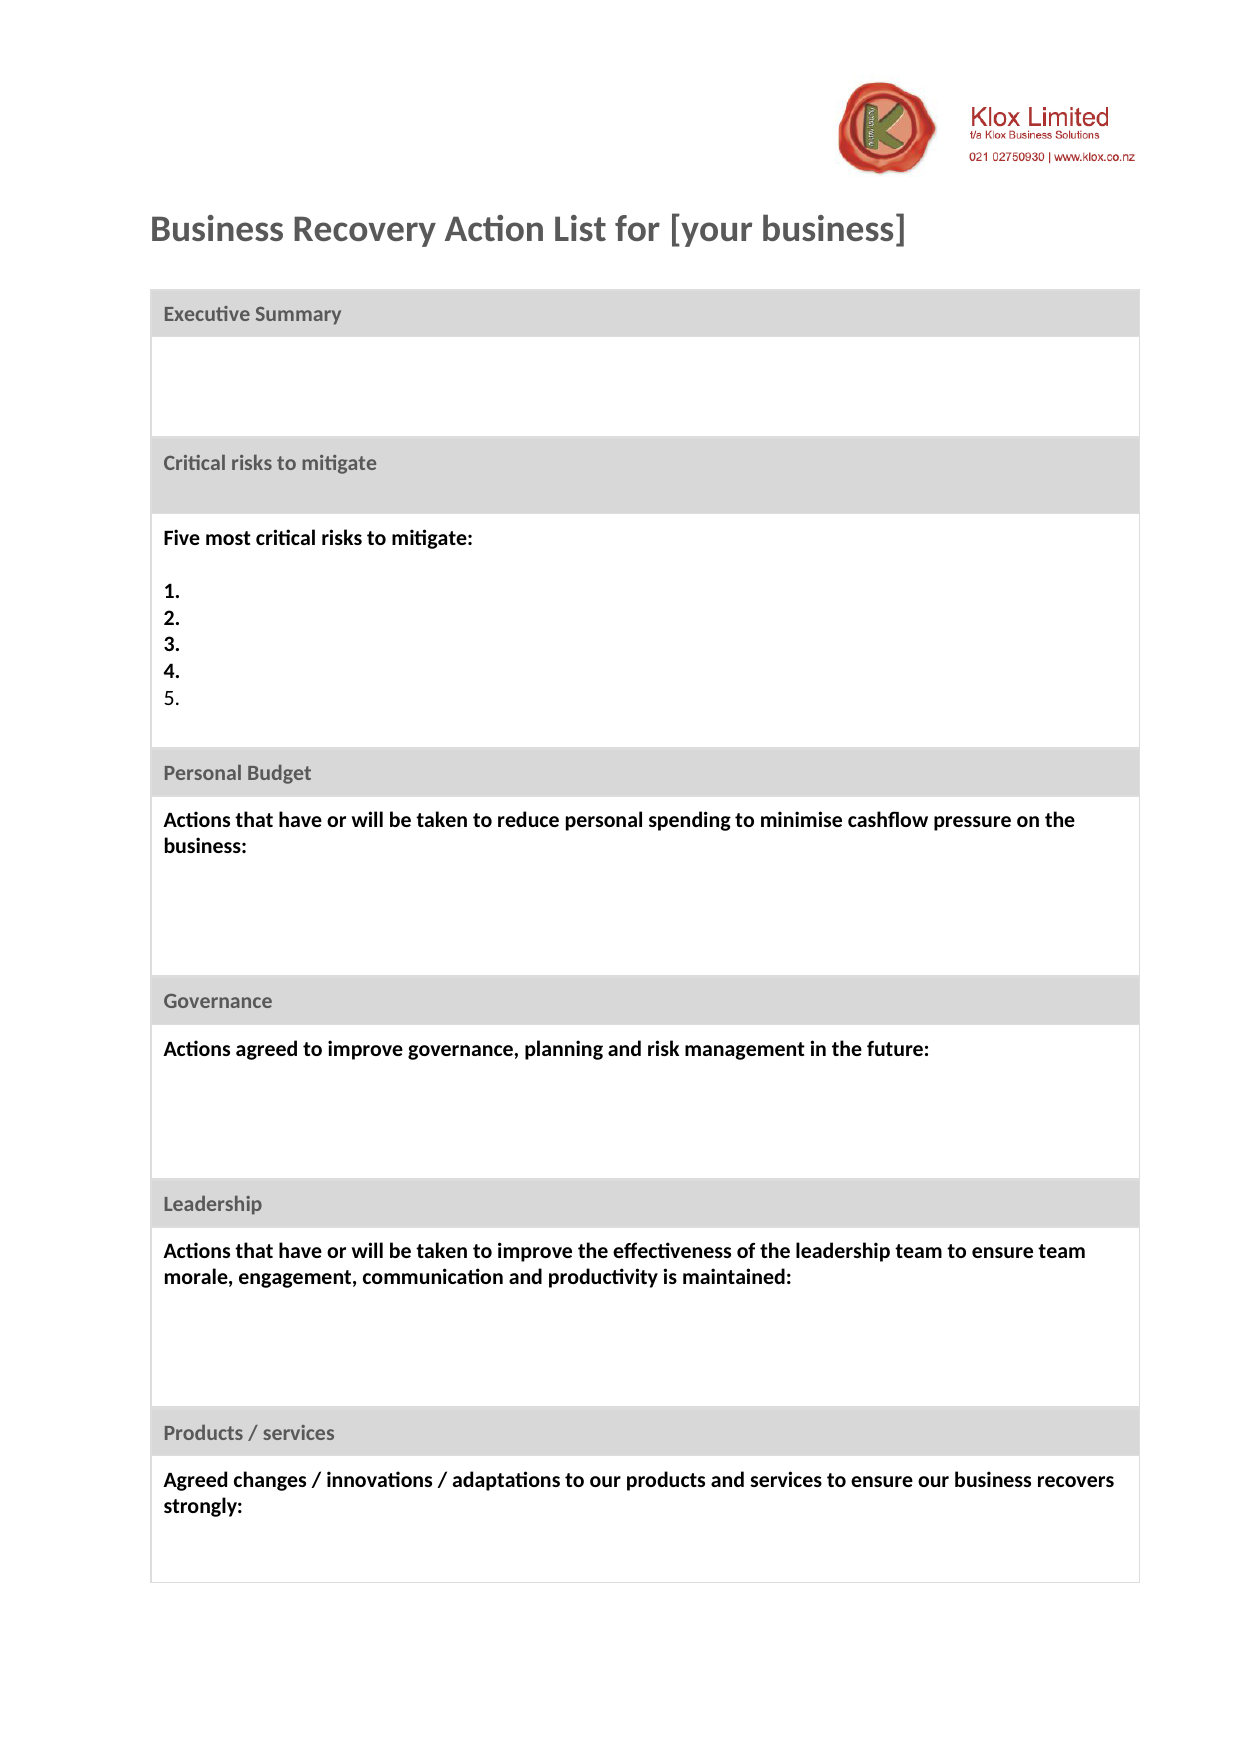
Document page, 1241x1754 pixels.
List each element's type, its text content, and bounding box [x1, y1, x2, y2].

table_cell Five most critical risks to mitigate: 1. 2. 3. 4. 5. [152, 514, 1139, 746]
table_cell Agreed changes / innovations / adaptations to our products and services to ensure our business recovers strongly: [152, 1456, 1139, 1582]
table_header Personal Budget [152, 750, 1139, 795]
table_header Executive Summary [152, 291, 1139, 336]
text Business Recovery Action List for [your business] [150, 205, 1152, 251]
table_header Critical risks to mitigate [152, 439, 1139, 513]
picture [822, 73, 1152, 177]
table_header Products / services [152, 1410, 1139, 1455]
table_cell Actions that have or will be taken to reduce personal spending to minimise cashflow pressure on the business: [152, 797, 1139, 975]
table_cell Actions agreed to improve governance, planning and risk management in the future: [152, 1025, 1139, 1177]
table_cell [152, 337, 1139, 436]
table_header Leadership [152, 1181, 1139, 1226]
table_cell Actions that have or will be taken to improve the effectiveness of the leadership team to ensure team morale, engagement, communication and productivity is maintained: [152, 1228, 1139, 1406]
table_header Governance [152, 978, 1139, 1024]
